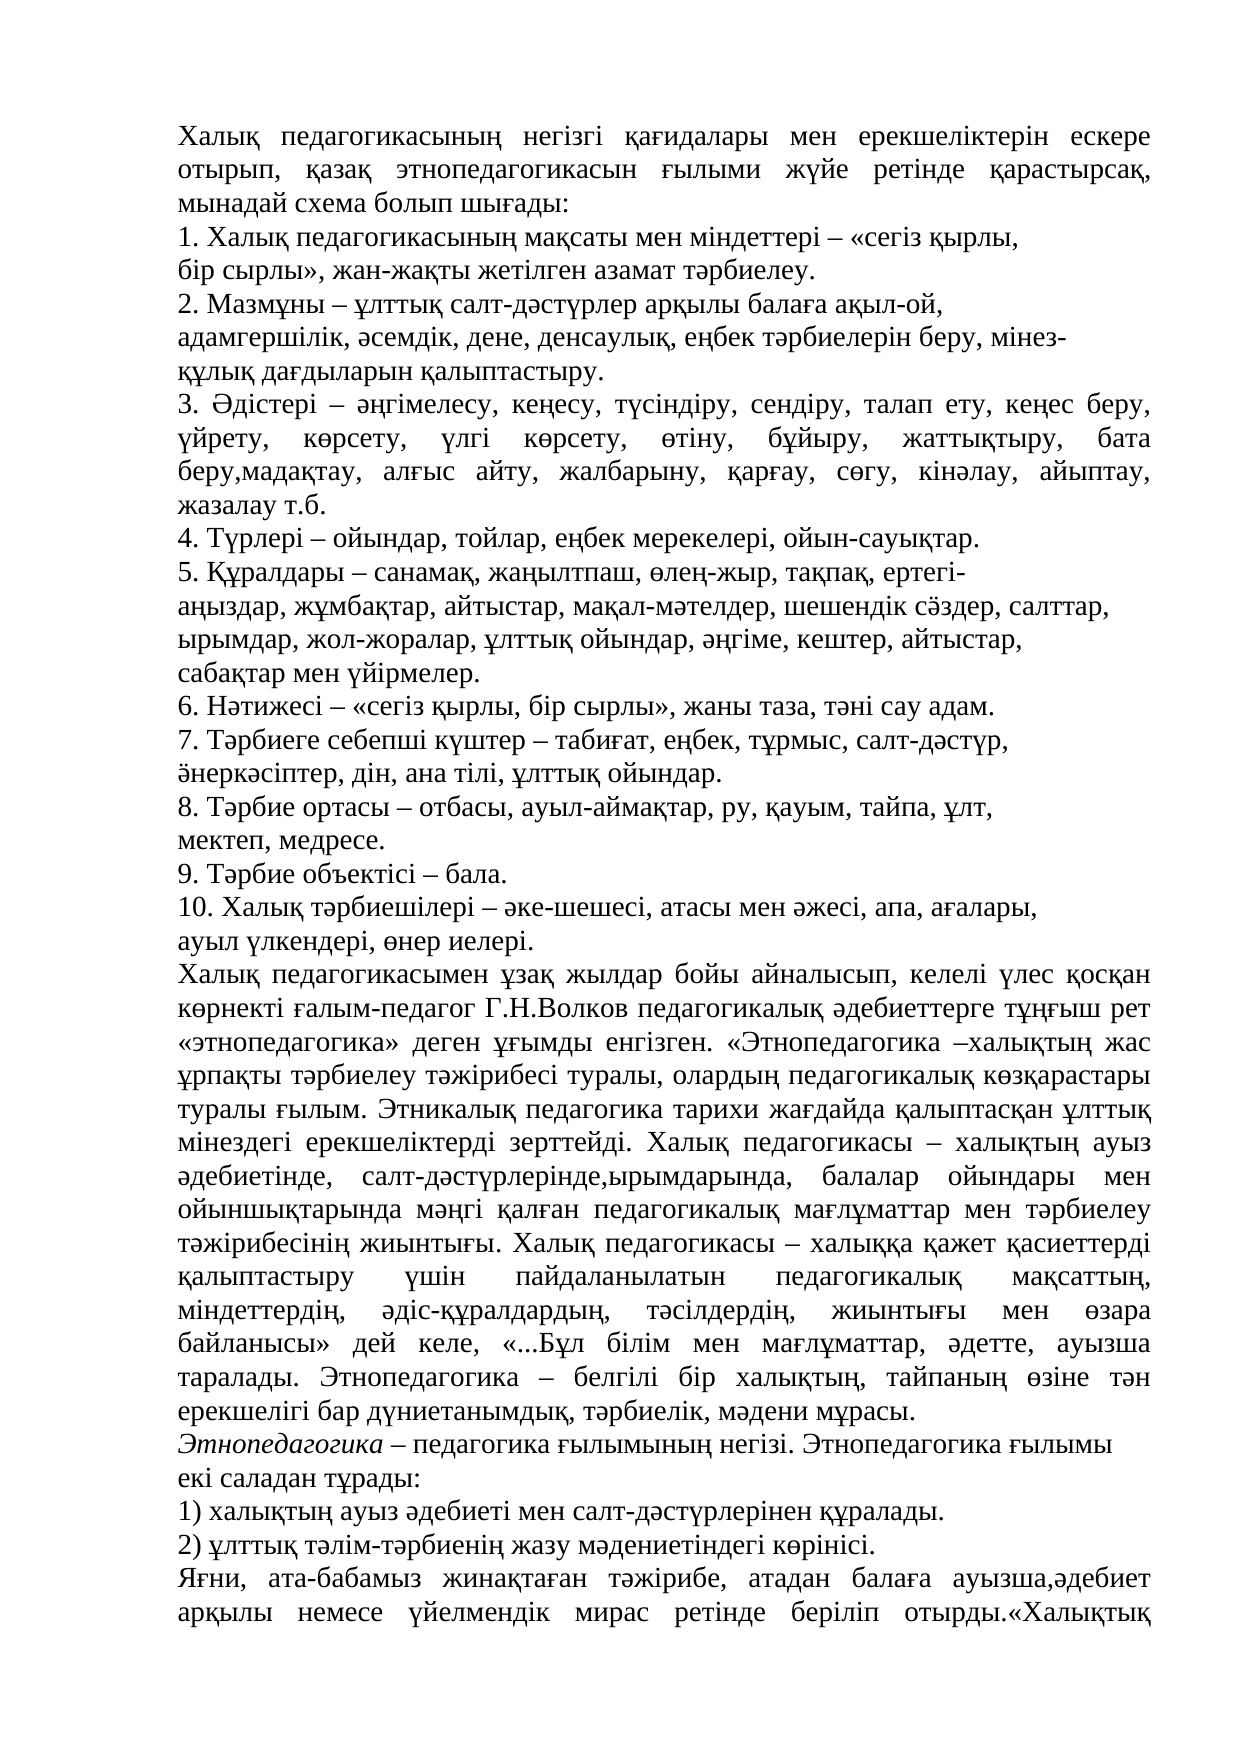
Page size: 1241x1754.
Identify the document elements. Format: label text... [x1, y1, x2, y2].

text бір сырлы», жан-жақты жетілген азамат тәрбиелеу. [177, 252, 1152, 286]
text 1. Халық педагогикасының мақсаты мен міндеттері – «сегіз қырлы, [177, 219, 1152, 252]
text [177, 1560, 1152, 1627]
text 4. Түрлері – ойындар, тойлар, еңбек мерекелері, ойын-сауықтар. [177, 521, 1152, 554]
text 6. Нәтижесі – «сегіз қырлы, бір сырлы», жаны таза, тәні сау адам. [177, 688, 1152, 722]
text екі саладан тұрады: [177, 1460, 1152, 1493]
text құлық дағдыларын қалыптастыру. [177, 353, 1152, 386]
text адамгершілік, әсемдік, дене, денсаулық, еңбек тәрбиелерін беру, мінез- [177, 319, 1152, 353]
text 2. Мазмұны – ұлттық салт-дәстүрлер арқылы балаға ақыл-ой, [177, 286, 1152, 319]
text мектеп, медресе. [177, 822, 1152, 856]
text Этнопедагогика – педагогика ғылымының негізі. Этнопедагогика ғылымы [177, 1426, 1152, 1460]
text 5. Құралдары – санамақ, жаңылтпаш, өлең-жыр, тақпақ, ертегі- [177, 554, 1152, 588]
text Халық педагогикасымен ұзақ жылдар бойы айналысып, келелі үлес қосқан көрнекті ғалым-педагог Г.Н.Волков педагогикалық әдебиеттерге тұңғыш рет «этнопедагогика» деген ұғымды енгізген. «Этнопедагогика –халықтың жас ұрпақты тәрбиелеу тәжірибесі туралы, олардың педагогикалық көзқарастары туралы ғылым. Этникалық педагогика тарихи жағдайда қалыптасқан ұлттық мінездегі ерекшеліктерді зерттейді. Халық педагогикасы – халықтың ауыз әдебиетінде, салт-дәстүрлерінде,ырымдарында, балалар ойындары мен ойыншықтарында мәңгі қалған педагогикалық мағлұматтар мен тәрбиелеу тәжірибесінің жиынтығы. Халық педагогикасы – халыққа қажет қасиеттерді қалыптастыру үшін пайдаланылатын педагогикалық мақсаттың, міндеттердің, әдіс-құралдардың, тәсілдердің, жиынтығы мен өзара байланысы» дей келе, «...Бұл білім мен мағлұматтар, әдетте, ауызша таралады. Этнопедагогика – белгілі бір халықтың, тайпаның өзіне тән ерекшелігі бар дүниетанымдық, тәрбиелік, мәдени мұрасы. [177, 957, 1152, 1426]
text 7. Тәрбиеге себепші күштер – табиғат, еңбек, тұрмыс, салт-дәстүр, [177, 722, 1152, 755]
text 9. Тәрбие объектісі – бала. [177, 856, 1152, 889]
text 1) халықтың ауыз әдебиеті мен салт-дәстүрлерінен құралады. [177, 1493, 1152, 1527]
text аңыздар, жұмбақтар, айтыстар, мақал-мәтелдер, шешендік сӛздер, салттар, [177, 588, 1152, 621]
text Халық педагогикасының негізгі қағидалары мен ерекшеліктерін ескере отырып, қазақ этнопедагогикасын ғылыми жүйе ретінде қарастырсақ, мынадай схема болып шығады: [177, 118, 1152, 219]
text 3. Әдістері – әңгімелесу, кеңесу, түсіндіру, сендіру, талап ету, кеңес беру, үйрету, көрсету, үлгі көрсету, өтіну, бұйыру, жаттықтыру, бата беру,мадақтау, алғыс айту, жалбарыну, қарғау, сөгу, кінәлау, айыптау, жазалау т.б. [177, 386, 1152, 521]
text 8. Тәрбие ортасы – отбасы, ауыл-аймақтар, ру, қауым, тайпа, ұлт, [177, 789, 1152, 822]
text сабақтар мен үйірмелер. [177, 655, 1152, 688]
text ӛнеркәсіптер, дін, ана тілі, ұлттық ойындар. [177, 755, 1152, 789]
text 10. Халық тәрбиешілері – әке-шешесі, атасы мен әжесі, апа, ағалары, [177, 889, 1152, 923]
text ырымдар, жол-жоралар, ұлттық ойындар, әңгіме, кештер, айтыстар, [177, 621, 1152, 655]
text 2) ұлттық тәлім-тәрбиенің жазу мәдениетіндегі көрінісі. [177, 1527, 1152, 1560]
text ауыл үлкендері, өнер иелері. [177, 923, 1152, 957]
